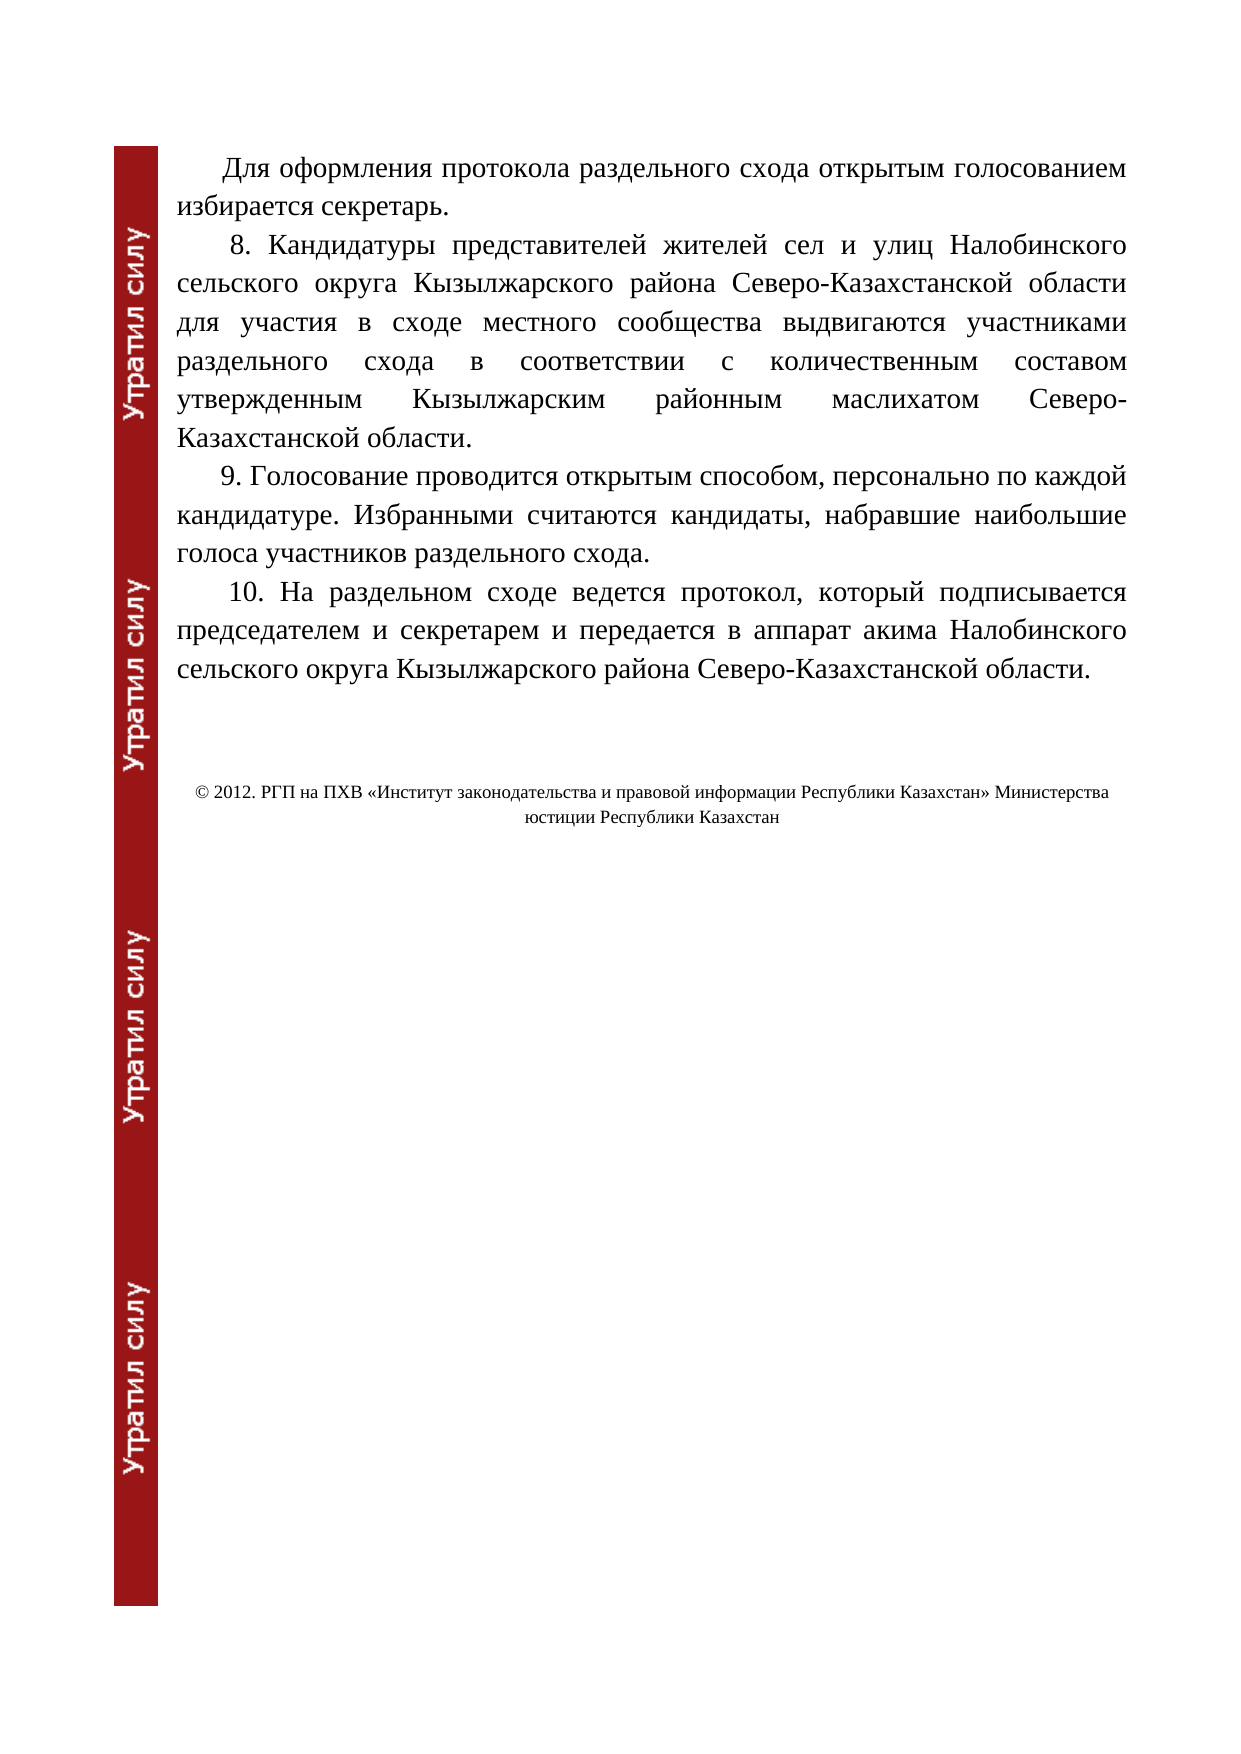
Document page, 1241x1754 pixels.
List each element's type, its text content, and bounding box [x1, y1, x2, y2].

text © 2012. РГП на ПХВ «Институт законодательства и правовой информации Республики Казахстан» Министерства юстиции Республики Казахстан [112, 781, 1128, 828]
picture [114, 569, 158, 574]
picture [114, 222, 158, 227]
picture [114, 684, 158, 781]
picture [114, 828, 158, 1606]
text Для оформления протокола раздельного схода открытым голосованием избирается секретарь. [112, 150, 1128, 222]
text 10. На раздельном сходе ведется протокол, который подписывается председателем и секретарем и передается в аппарат акима Налобинского сельского округа Кызылжарского района Северо-Казахстанской области. [112, 574, 1128, 684]
text 9. Голосование проводится открытым способом, персонально по каждой кандидатуре. Избранными считаются кандидаты, набравшие наибольшие голоса участников раздельного схода. [112, 458, 1128, 569]
picture [114, 146, 158, 150]
text 8. Кандидатуры представителей жителей сел и улиц Налобинского сельского округа Кызылжарского района Северо-Казахстанской области для участия в сходе местного сообщества выдвигаются участниками раздельного схода в соответствии с количественным составом утвержденным Кызылжарским районным маслихатом Северо-Казахстанской области. [112, 227, 1128, 453]
picture [114, 453, 158, 458]
